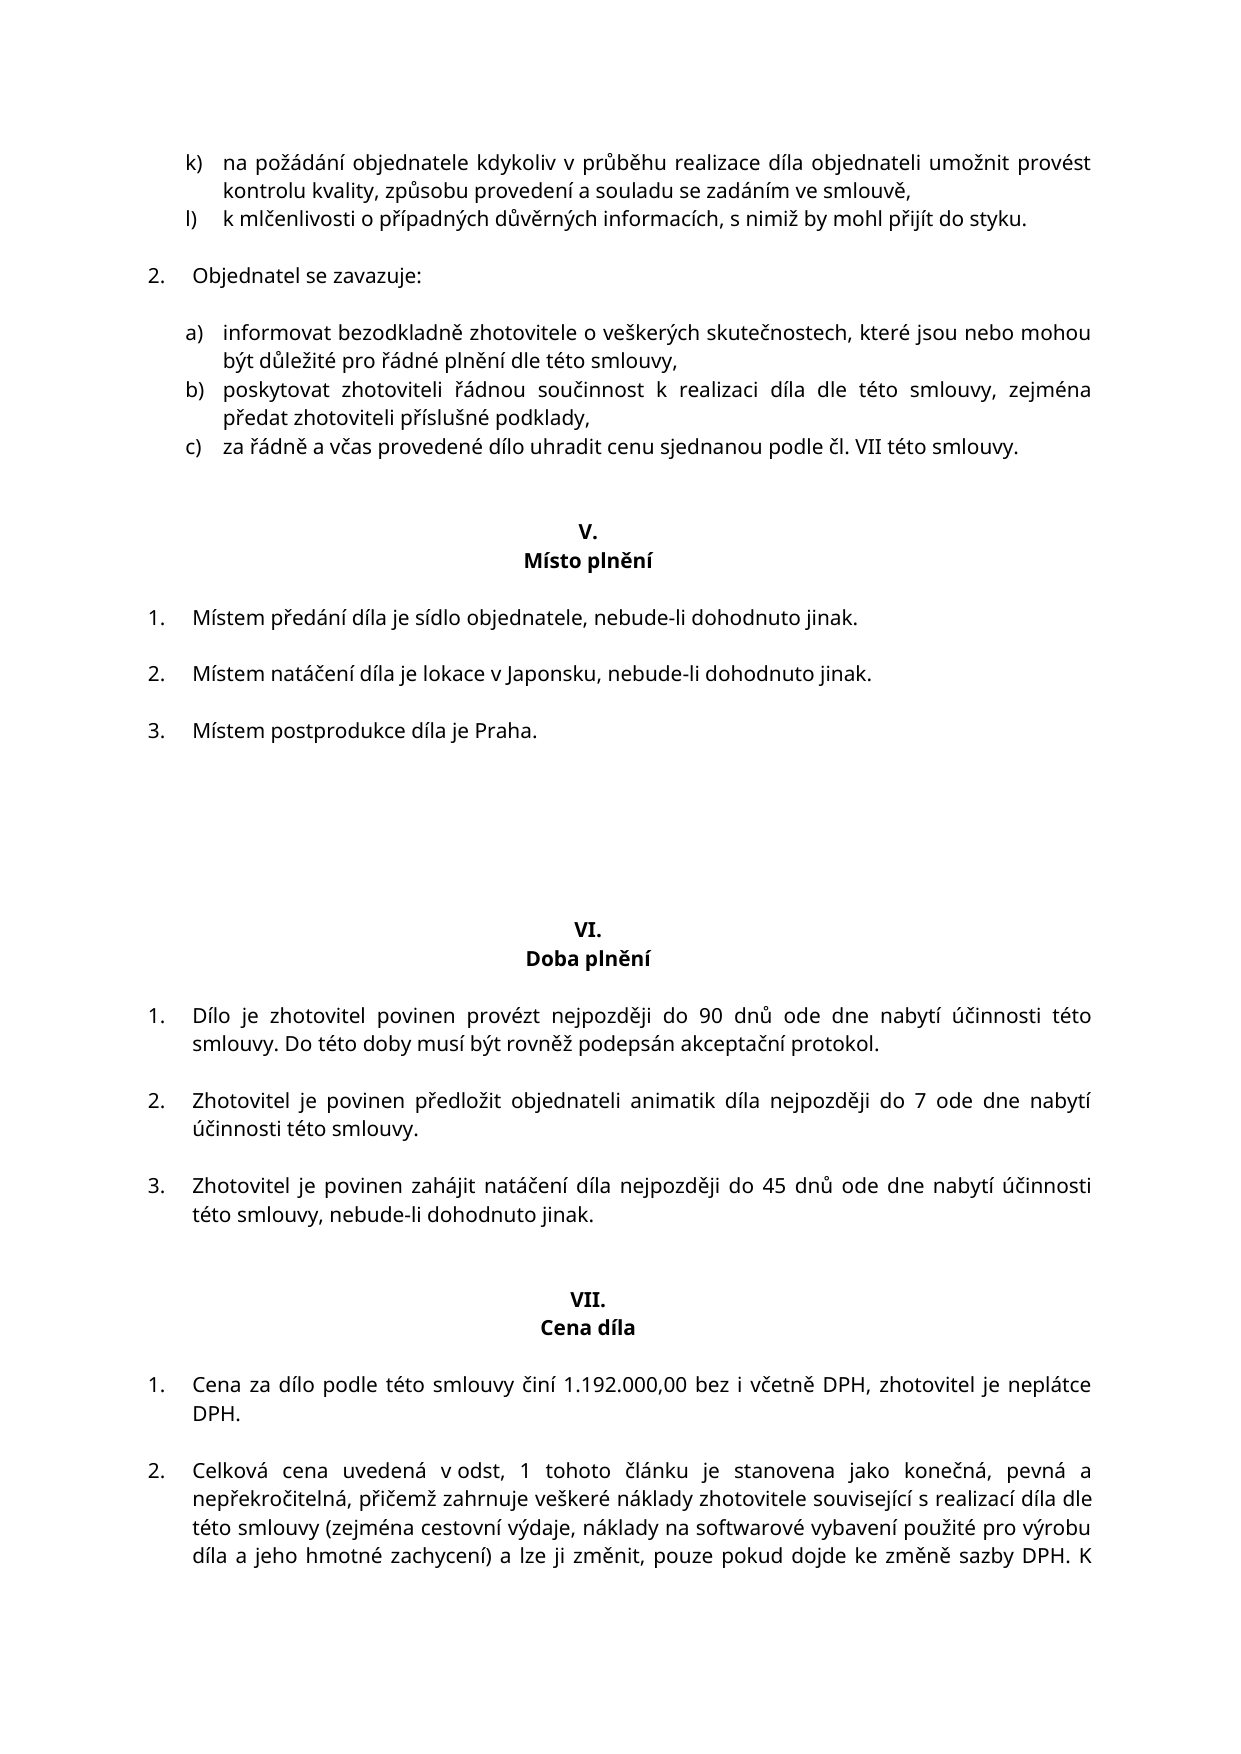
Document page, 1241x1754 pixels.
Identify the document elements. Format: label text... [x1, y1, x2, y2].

text Doba plnění [148, 944, 1028, 972]
text Cena díla [148, 1313, 1028, 1342]
list Místem předání díla je sídlo objednatele, nebude-li dohodnuto jinak. [148, 603, 1093, 631]
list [148, 1456, 1093, 1569]
list na požádání objednatele kdykoliv v průběhu realizace díla objednateli umožnit provést kontrolu kvality, způsobu provedení a souladu se zadáním ve smlouvě, [185, 148, 1093, 204]
list Dílo je zhotovitel povinen provézt nejpozději do 90 dnů ode dne nabytí účinnosti této smlouvy. Do této doby musí být rovněž podepsán akceptační protokol. [148, 1001, 1093, 1058]
list Objednatel se zavazuje: [148, 261, 1093, 290]
text V. [148, 517, 1028, 546]
list Zhotovitel je povinen předložit objednateli animatik díla nejpozději do 7 ode dne nabytí účinnosti této smlouvy. [148, 1086, 1093, 1143]
list Místem natáčení díla je lokace v Japonsku, nebude-li dohodnuto jinak. [148, 659, 1093, 688]
list Místem postprodukce díla je Praha. [148, 716, 1093, 745]
text Místo plnění [148, 546, 1028, 574]
list informovat bezodkladně zhotovitele o veškerých skutečnostech, které jsou nebo mohou být důležité pro řádné plnění dle této smlouvy, [185, 318, 1093, 375]
text VI. [148, 915, 1028, 944]
list Zhotovitel je povinen zahájit natáčení díla nejpozději do 45 dnů ode dne nabytí účinnosti této smlouvy, nebude-li dohodnuto jinak. [148, 1171, 1093, 1228]
list poskytovat zhotoviteli řádnou součinnost k realizaci díla dle této smlouvy, zejména předat zhotoviteli příslušné podklady, [185, 375, 1093, 432]
list Cena za dílo podle této smlouvy činí 1.192.000,00 bez i včetně DPH, zhotovitel je neplátce DPH. [148, 1370, 1093, 1427]
list k mlčenlivosti o případných důvěrných informacích, s nimiž by mohl přijít do styku. [185, 204, 1093, 233]
text VII. [148, 1285, 1028, 1313]
list za řádně a včas provedené dílo uhradit cenu sjednanou podle čl. VII této smlouvy. [185, 432, 1093, 460]
